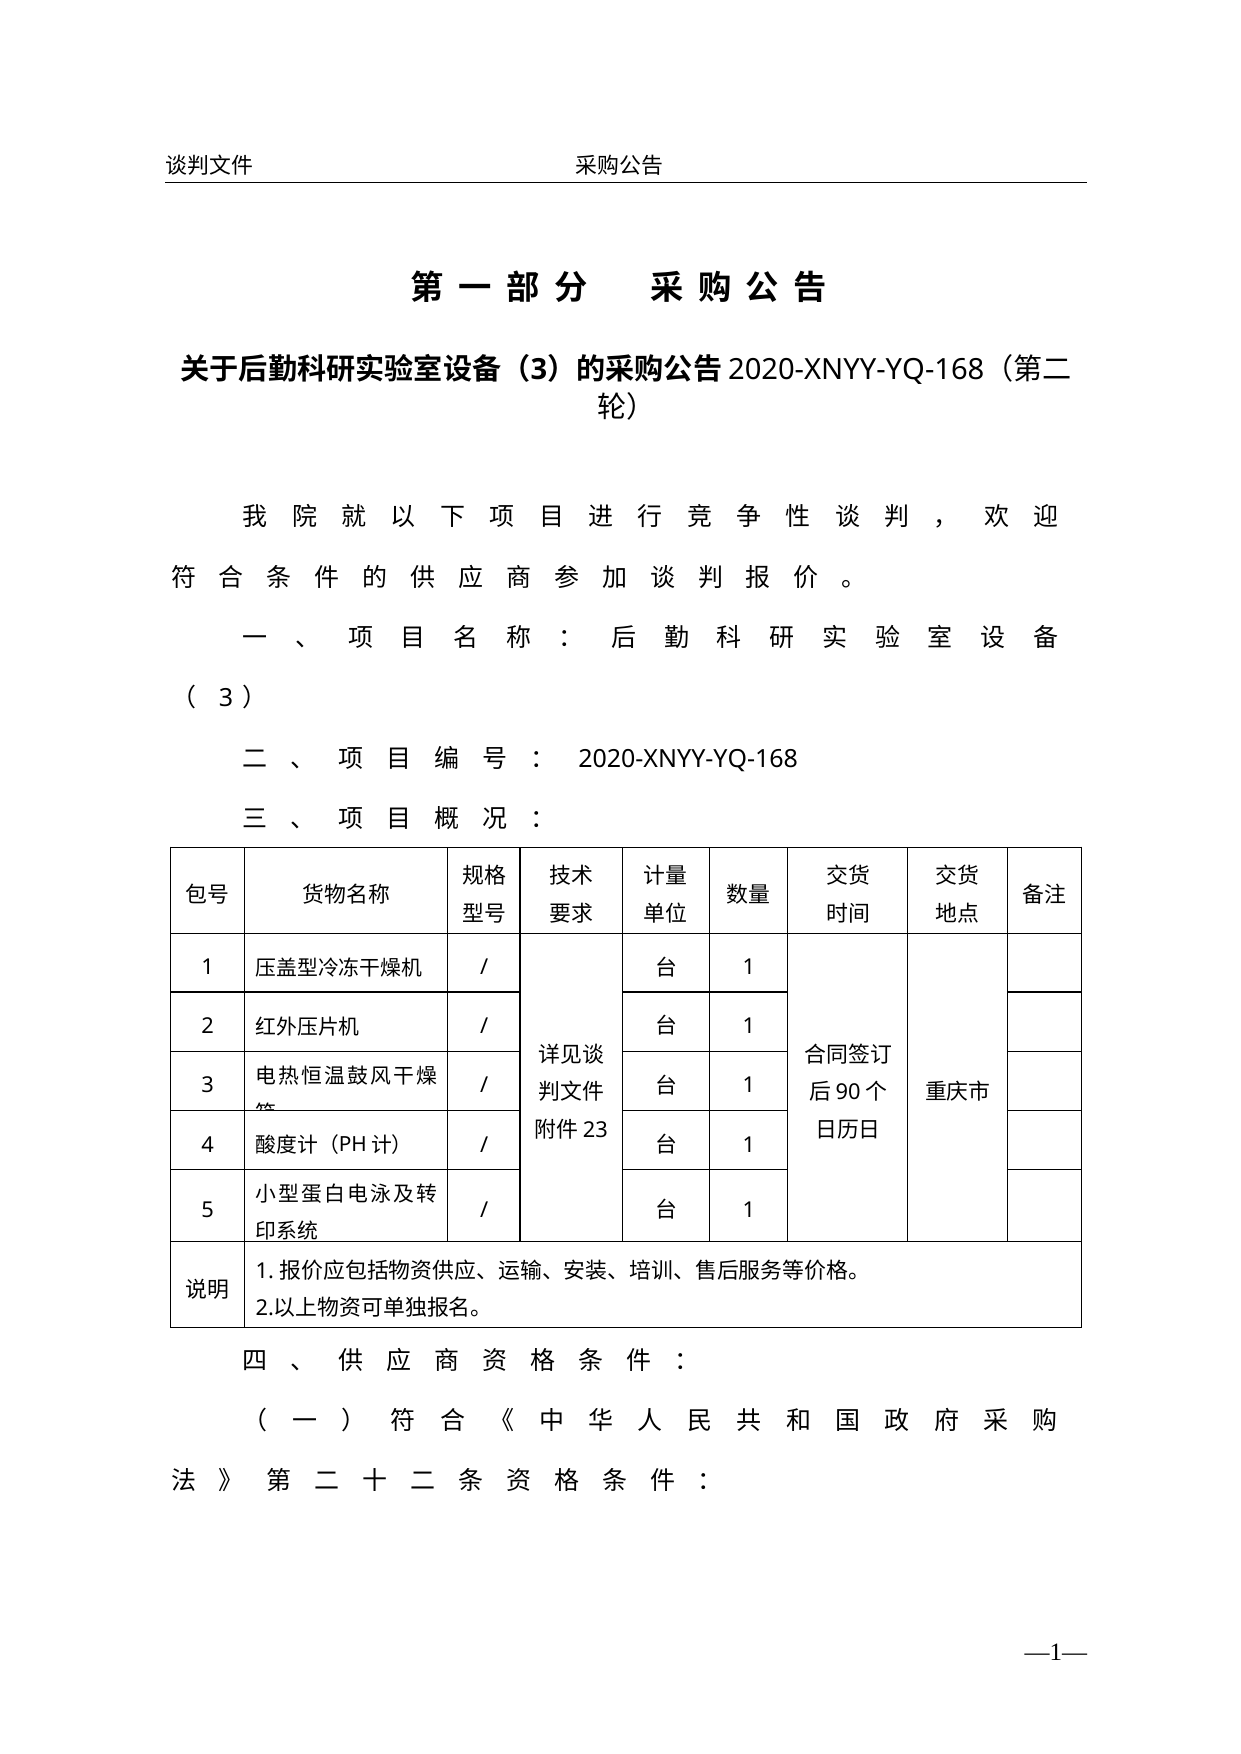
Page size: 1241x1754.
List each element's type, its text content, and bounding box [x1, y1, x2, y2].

table_header 货物名称 [245, 848, 447, 932]
table_header 交货 地点 [908, 848, 1007, 932]
table_cell / [448, 1170, 519, 1241]
table_cell / [448, 993, 519, 1051]
text （一）符合《中华人民共和国政府采购法》第二十二条资格条件： [171, 1388, 1081, 1509]
table_header 技术 要求 [521, 848, 622, 932]
table_cell 酸度计（PH计） [245, 1111, 447, 1169]
table_cell 2 [171, 993, 244, 1051]
table_cell / [448, 1052, 519, 1109]
table_header 包号 [171, 848, 244, 932]
table_cell 台 [623, 1111, 709, 1169]
table_cell 说明 [171, 1242, 244, 1327]
table_cell [1008, 934, 1081, 991]
text 我院就以下项目进行竞争性谈判，欢迎符合条件的供应商参加谈判报价。 [171, 485, 1081, 605]
table_cell 合同签订后90个日历日 [788, 934, 907, 1241]
table_cell 1 [710, 1052, 787, 1109]
table_cell 1 [710, 1111, 787, 1169]
table_cell 重庆市 [908, 934, 1007, 1241]
table_cell 1 [710, 934, 787, 991]
table_cell 台 [623, 934, 709, 991]
table_cell / [448, 934, 519, 991]
table_cell 1 [710, 993, 787, 1051]
table_header 规格 型号 [448, 848, 519, 932]
text 四、供应商资格条件： [171, 1328, 1081, 1388]
text 关于后勤科研实验室设备（3）的采购公告2020-XNYY-YQ-168（第二轮） [171, 349, 1081, 424]
text 三、项目概况： [171, 786, 1081, 847]
table_cell 1 [710, 1170, 787, 1241]
table_header 计量 单位 [623, 848, 709, 932]
text 一、项目名称：后勤科研实验室设备（3） [171, 605, 1081, 726]
table_cell / [448, 1111, 519, 1169]
table_cell 1. 报价应包括物资供应、运输、安装、培训、售后服务等价格。 2.以上物资可单独报名。 [245, 1242, 1081, 1327]
table_cell 3 [171, 1052, 244, 1109]
table_cell 压盖型冷冻干燥机 [245, 934, 447, 991]
table_header 数量 [710, 848, 787, 932]
table_cell [1008, 1170, 1081, 1241]
table_header 交货 时间 [788, 848, 907, 932]
table_cell 5 [171, 1170, 244, 1241]
table_cell [1008, 1052, 1081, 1109]
table_cell 4 [171, 1111, 244, 1169]
subtitle 第一部分 采购公告 [171, 255, 1081, 315]
table_cell 小型蛋白电泳及转印系统 [245, 1170, 447, 1241]
table_cell [1008, 1111, 1081, 1169]
table_cell 台 [623, 1170, 709, 1241]
table_header 备注 [1008, 848, 1081, 932]
table_cell 1 [171, 934, 244, 991]
table_cell 详见谈判文件附件23 [521, 934, 622, 1241]
table_cell 红外压片机 [245, 993, 447, 1051]
table_cell [1008, 993, 1081, 1051]
table_cell 台 [623, 1052, 709, 1109]
text 二、项目编号：2020-XNYY-YQ-168 [171, 726, 1081, 786]
table_cell 电热恒温鼓风干燥箱 [245, 1052, 447, 1109]
table_cell 台 [623, 993, 709, 1051]
